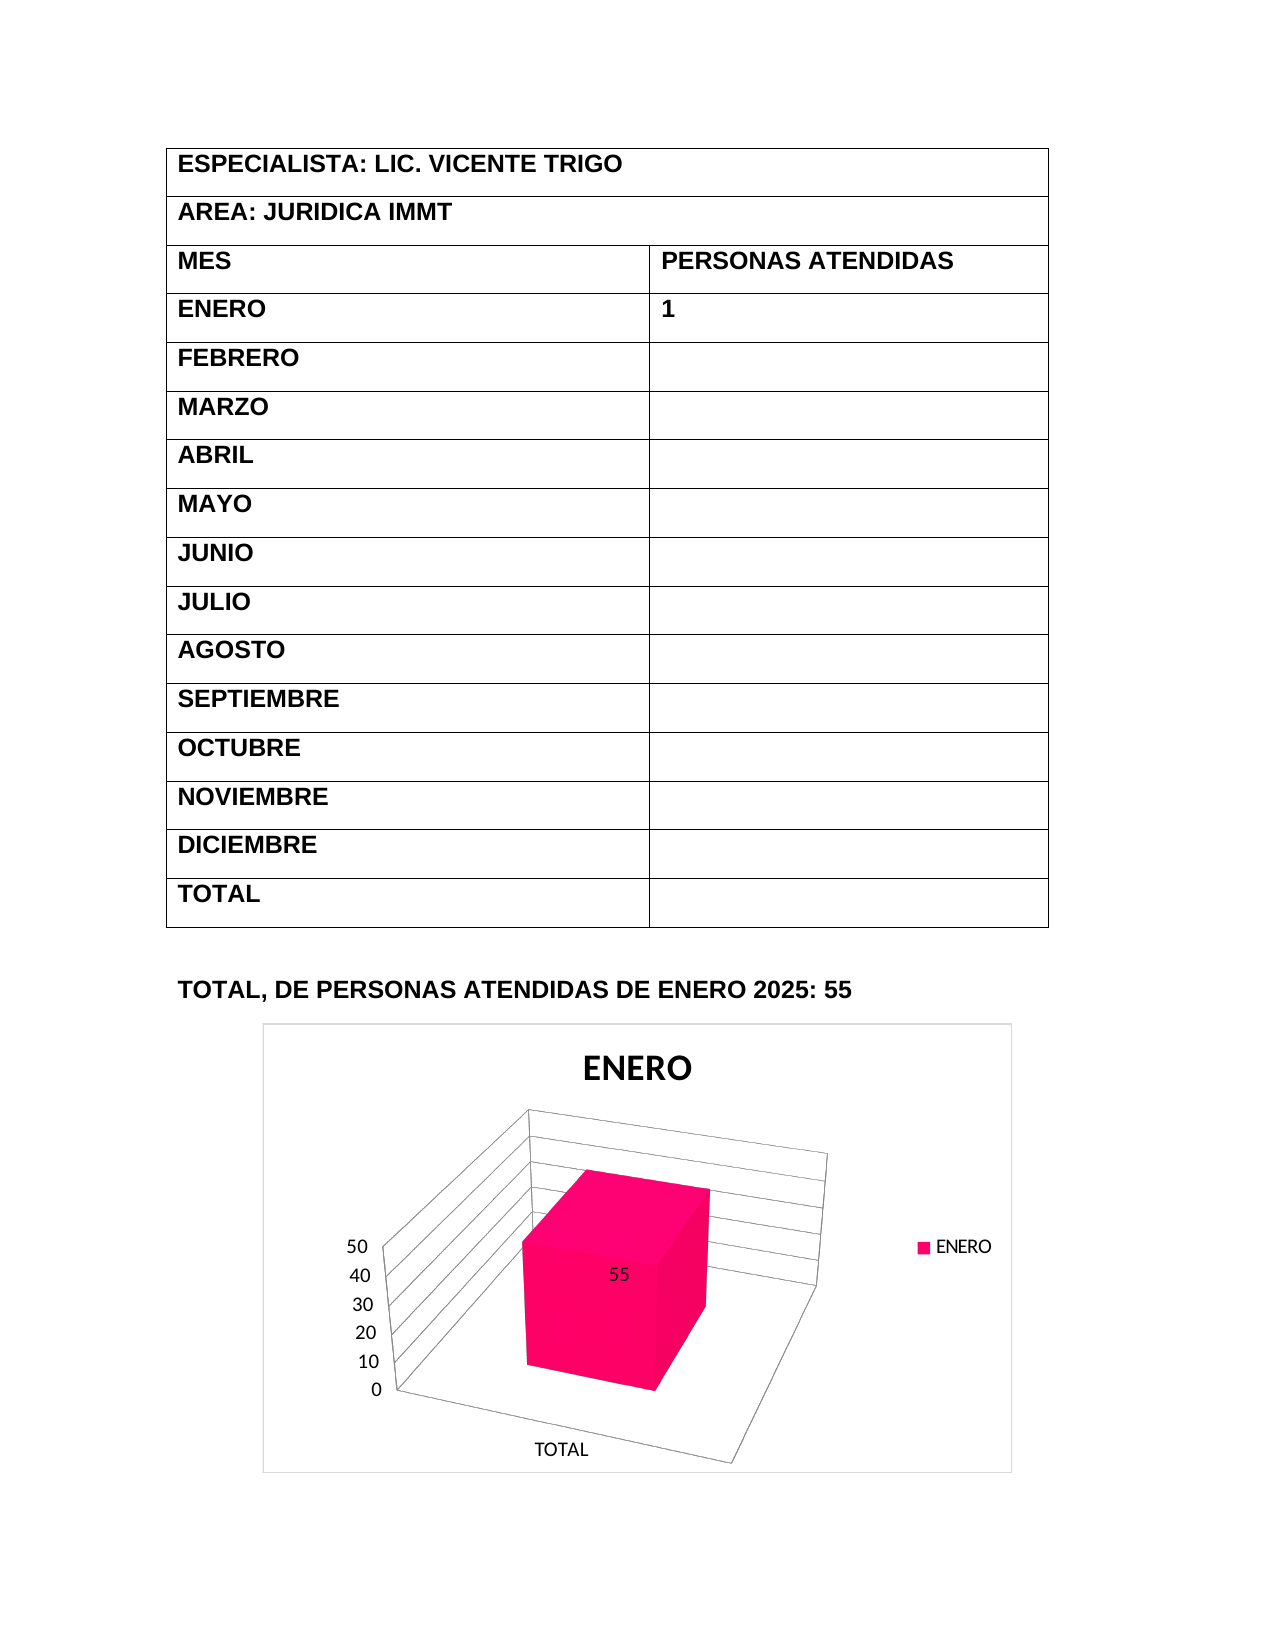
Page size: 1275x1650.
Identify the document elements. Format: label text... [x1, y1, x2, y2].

table_cell AREA: JURIDICA IMMT [167, 197, 1048, 245]
table_cell MARZO [167, 392, 649, 439]
table_cell NOVIEMBRE [167, 782, 649, 829]
table_cell [650, 587, 1048, 634]
table_cell [650, 733, 1048, 781]
table_cell DICIEMBRE [167, 830, 649, 878]
table_cell PERSONAS ATENDIDAS [650, 246, 1048, 293]
table_cell [650, 782, 1048, 829]
table_cell ENERO [167, 294, 649, 342]
table_cell SEPTIEMBRE [167, 684, 649, 732]
table_cell [650, 635, 1048, 683]
table_cell [650, 489, 1048, 537]
table_cell MES [167, 246, 649, 293]
table_cell MAYO [167, 489, 649, 537]
table_cell AGOSTO [167, 635, 649, 683]
table_cell TOTAL [167, 879, 649, 927]
table_cell [650, 879, 1048, 927]
table_cell JUNIO [167, 538, 649, 586]
table_cell JULIO [167, 587, 649, 634]
table_cell [650, 392, 1048, 439]
table_cell 1 [650, 294, 1048, 342]
table_cell OCTUBRE [167, 733, 649, 781]
table_cell [650, 684, 1048, 732]
table_cell FEBRERO [167, 343, 649, 391]
table_cell [650, 343, 1048, 391]
text TOTAL, DE PERSONAS ATENDIDAS DE ENERO 2025: 55 [177, 976, 1098, 1004]
table_cell [650, 830, 1048, 878]
table_header ESPECIALISTA: LIC. VICENTE TRIGO [167, 149, 1048, 196]
table_cell [650, 440, 1048, 488]
table_cell [650, 538, 1048, 586]
table_cell ABRIL [167, 440, 649, 488]
